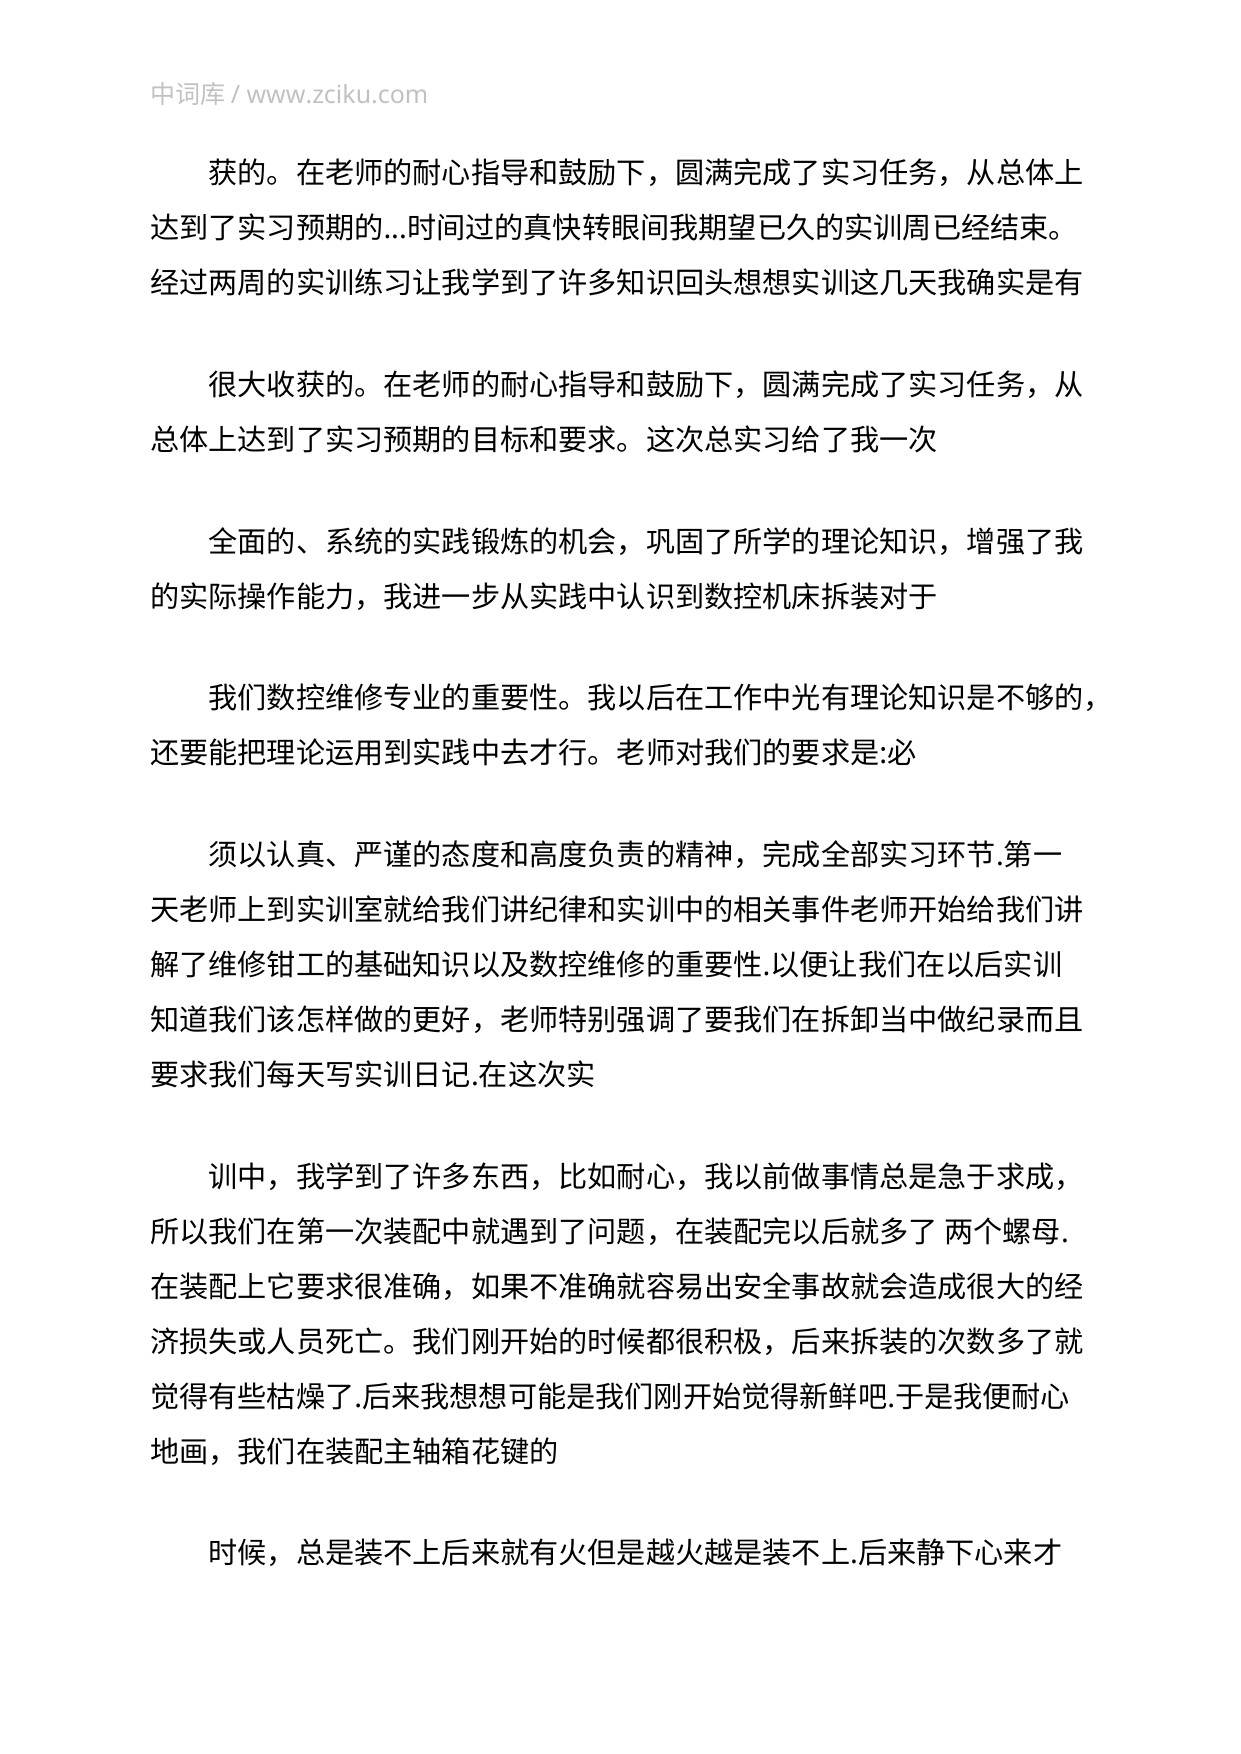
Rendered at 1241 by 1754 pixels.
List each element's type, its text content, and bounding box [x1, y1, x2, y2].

text 我们数控维修专业的重要性。我以后在工作中光有理论知识是不够的，还要能把理论运用到实践中去才行。老师对我们的要求是:必 [150, 675, 1090, 772]
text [150, 1530, 1090, 1572]
text 训中，我学到了许多东西，比如耐心，我以前做事情总是急于求成，所以我们在第一次装配中就遇到了问题，在装配完以后就多了 两个螺母.在装配上它要求很准确，如果不准确就容易出安全事故就会造成很大的经济损失或人员死亡。我们刚开始的时候都很积极，后来拆装的次数多了就觉得有些枯燥了.后来我想想可能是我们刚开始觉得新鲜吧.于是我便耐心地画，我们在装配主轴箱花键的 [150, 1154, 1090, 1471]
text 获的。在老师的耐心指导和鼓励下，圆满完成了实习任务，从总体上达到了实习预期的...时间过的真快转眼间我期望已久的实训周已经结束。经过两周的实训练习让我学到了许多知识回头想想实训这几天我确实是有 [150, 150, 1090, 302]
text 很大收获的。在老师的耐心指导和鼓励下，圆满完成了实习任务，从总体上达到了实习预期的目标和要求。这次总实习给了我一次 [150, 362, 1090, 459]
text 全面的、系统的实践锻炼的机会，巩固了所学的理论知识，增强了我的实际操作能力，我进一步从实践中认识到数控机床拆装对于 [150, 518, 1090, 616]
text 须以认真、严谨的态度和高度负责的精神，完成全部实习环节.第一天老师上到实训室就给我们讲纪律和实训中的相关事件老师开始给我们讲解了维修钳工的基础知识以及数控维修的重要性.以便让我们在以后实训知道我们该怎样做的更好，老师特别强调了要我们在拆卸当中做纪录而且要求我们每天写实训日记.在这次实 [150, 832, 1090, 1094]
